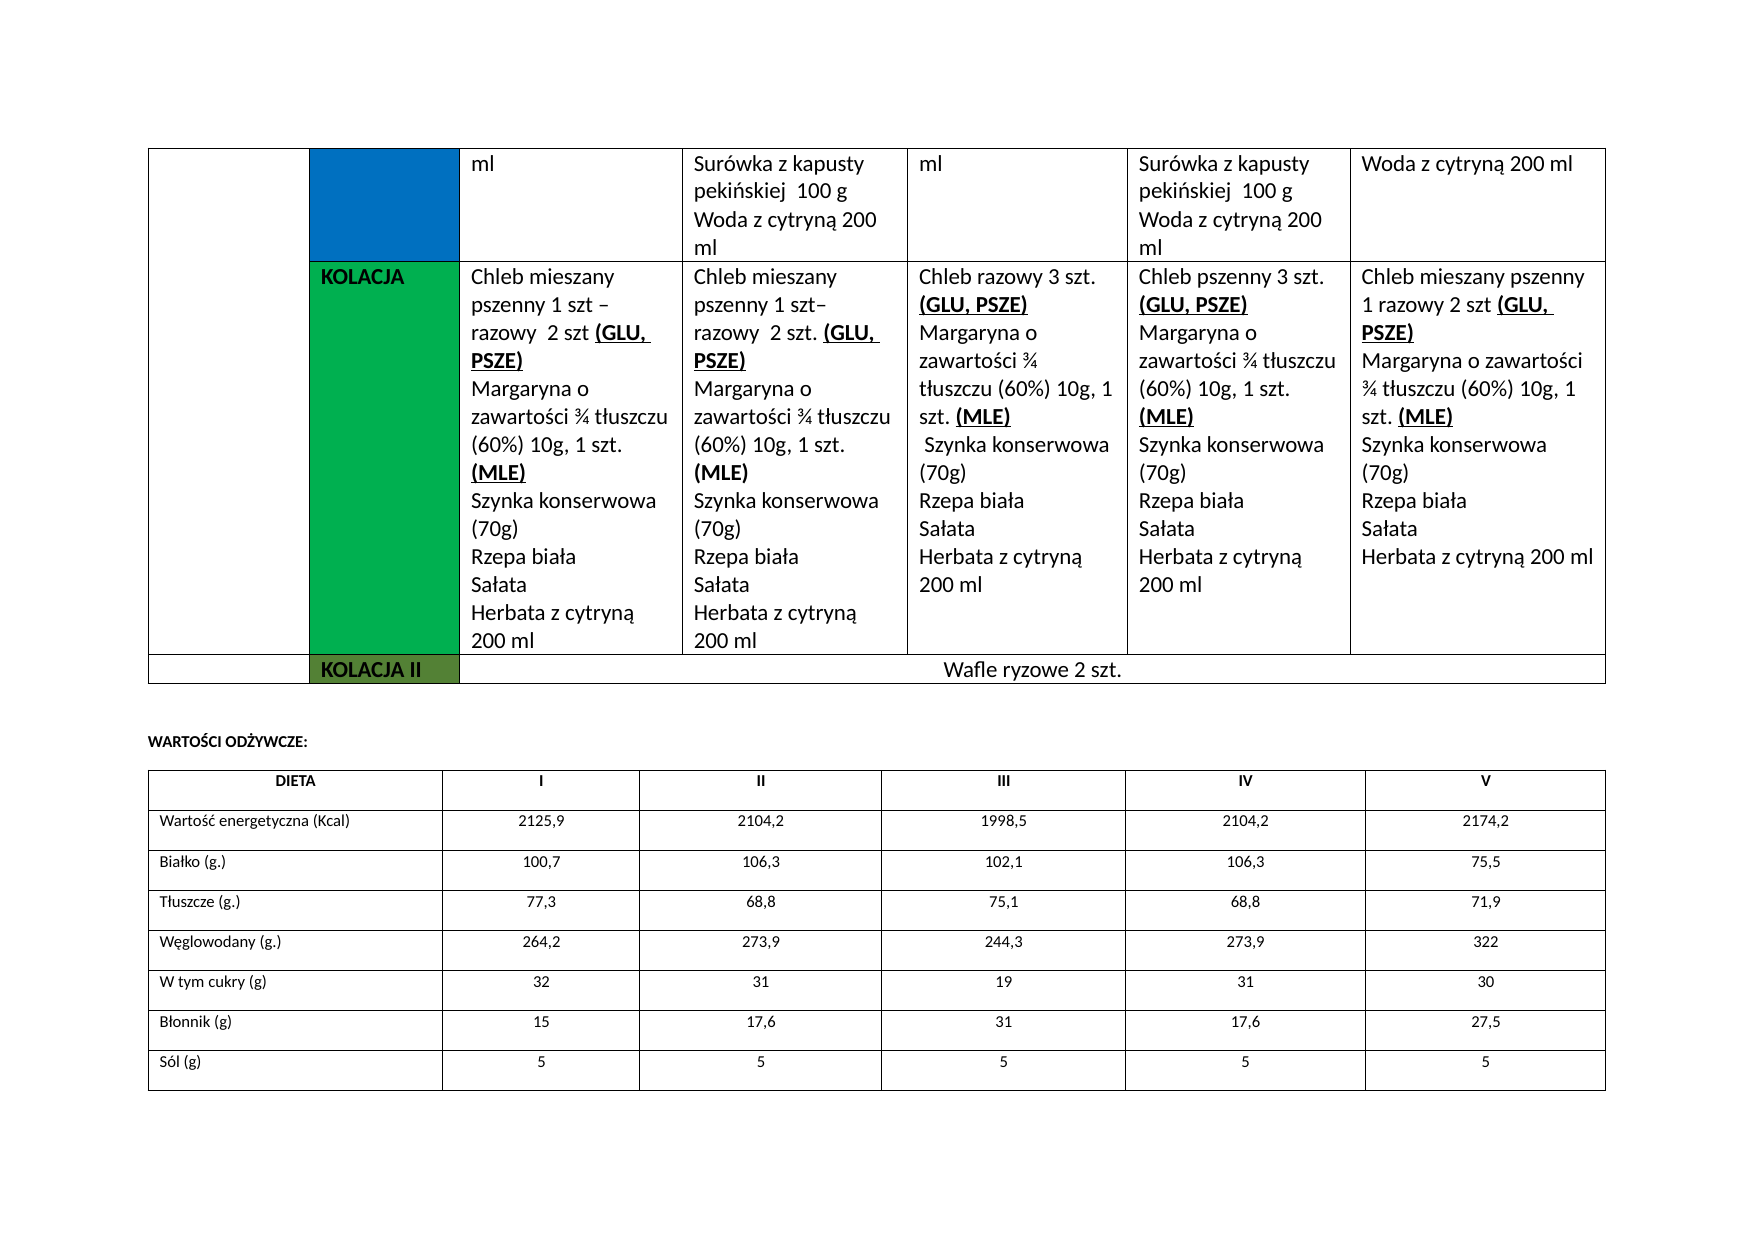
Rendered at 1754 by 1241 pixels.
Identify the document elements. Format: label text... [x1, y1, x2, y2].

table_header II [640, 771, 881, 810]
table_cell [683, 149, 907, 261]
table_cell Wafle ryzowe 2 szt. [460, 655, 1605, 683]
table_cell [1351, 149, 1605, 261]
table_cell 31 [882, 1011, 1125, 1050]
table_cell Wartość energetyczna (Kcal) [149, 811, 442, 850]
table_cell W tym cukry (g) [149, 971, 442, 1010]
table_cell 264,2 [443, 931, 639, 970]
table_cell 1998,5 [882, 811, 1125, 850]
text WARTOŚCI ODŻYWCZE: [148, 731, 1606, 751]
table_cell 68,8 [640, 891, 881, 930]
table_header V [1366, 771, 1605, 810]
table_cell 106,3 [640, 851, 881, 890]
table_cell Tłuszcze (g.) [149, 891, 442, 930]
table_cell 31 [1126, 971, 1365, 1010]
table_header III [882, 771, 1125, 810]
table_cell 2174,2 [1366, 811, 1605, 850]
table_cell 27,5 [1366, 1011, 1605, 1050]
table_cell Chleb razowy 3 szt. (GLU, PSZE) Margaryna o zawartości ¾ tłuszczu (60%) 10g, 1 szt. (MLE) Szynka konserwowa (70g) Rzepa biała Sałata Herbata z cytryną 200 ml [908, 262, 1127, 654]
table_header IV [1126, 771, 1365, 810]
table_cell KOLACJA [310, 262, 459, 654]
table_cell Chleb pszenny 3 szt. (GLU, PSZE) Margaryna o zawartości ¾ tłuszczu (60%) 10g, 1 szt. (MLE) Szynka konserwowa (70g) Rzepa biała Sałata Herbata z cytryną 200 ml [1128, 262, 1350, 654]
table_header DIETA [149, 771, 442, 810]
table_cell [460, 149, 682, 261]
table_cell 102,1 [882, 851, 1125, 890]
table_cell 100,7 [443, 851, 639, 890]
table_cell 106,3 [1126, 851, 1365, 890]
table_cell 71,9 [1366, 891, 1605, 930]
table_header I [443, 771, 639, 810]
table_cell 75,5 [1366, 851, 1605, 890]
table_cell Węglowodany (g.) [149, 931, 442, 970]
table_cell Chleb mieszany pszenny 1 szt – razowy 2 szt (GLU, PSZE) Margaryna o zawartości ¾ tłuszczu (60%) 10g, 1 szt. (MLE) Szynka konserwowa (70g) Rzepa biała Sałata Herbata z cytryną 200 ml [460, 262, 682, 654]
table_cell 75,1 [882, 891, 1125, 930]
table_cell 5 [640, 1051, 881, 1090]
table_cell 2104,2 [1126, 811, 1365, 850]
table_cell [149, 655, 309, 683]
table_cell Chleb mieszany pszenny 1 szt– razowy 2 szt. (GLU, PSZE) Margaryna o zawartości ¾ tłuszczu (60%) 10g, 1 szt. (MLE) Szynka konserwowa (70g) Rzepa biała Sałata Herbata z cytryną 200 ml [683, 262, 907, 654]
table_cell OBIAD [310, 149, 459, 261]
table_cell 31 [640, 971, 881, 1010]
table_cell 273,9 [640, 931, 881, 970]
table_cell 77,3 [443, 891, 639, 930]
table_cell 322 [1366, 931, 1605, 970]
table_cell Sól (g) [149, 1051, 442, 1090]
table_cell 17,6 [1126, 1011, 1365, 1050]
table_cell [908, 149, 1127, 261]
table_cell 30 [1366, 971, 1605, 1010]
table_cell 15 [443, 1011, 639, 1050]
table_cell 2104,2 [640, 811, 881, 850]
table_cell 273,9 [1126, 931, 1365, 970]
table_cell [1128, 149, 1350, 261]
table_cell 5 [443, 1051, 639, 1090]
table_cell 32 [443, 971, 639, 1010]
table_cell Białko (g.) [149, 851, 442, 890]
table_cell 5 [1366, 1051, 1605, 1090]
table_cell 68,8 [1126, 891, 1365, 930]
table_cell Błonnik (g) [149, 1011, 442, 1050]
table_cell 17,6 [640, 1011, 881, 1050]
table_cell 244,3 [882, 931, 1125, 970]
table_cell KOLACJA II [310, 655, 459, 683]
table_cell Chleb mieszany pszenny 1 razowy 2 szt (GLU, PSZE) Margaryna o zawartości ¾ tłuszczu (60%) 10g, 1 szt. (MLE) Szynka konserwowa (70g) Rzepa biała Sałata Herbata z cytryną 200 ml [1351, 262, 1605, 654]
table_cell 19 [882, 971, 1125, 1010]
table_cell 5 [1126, 1051, 1365, 1090]
table_cell 5 [882, 1051, 1125, 1090]
table_cell 2125,9 [443, 811, 639, 850]
